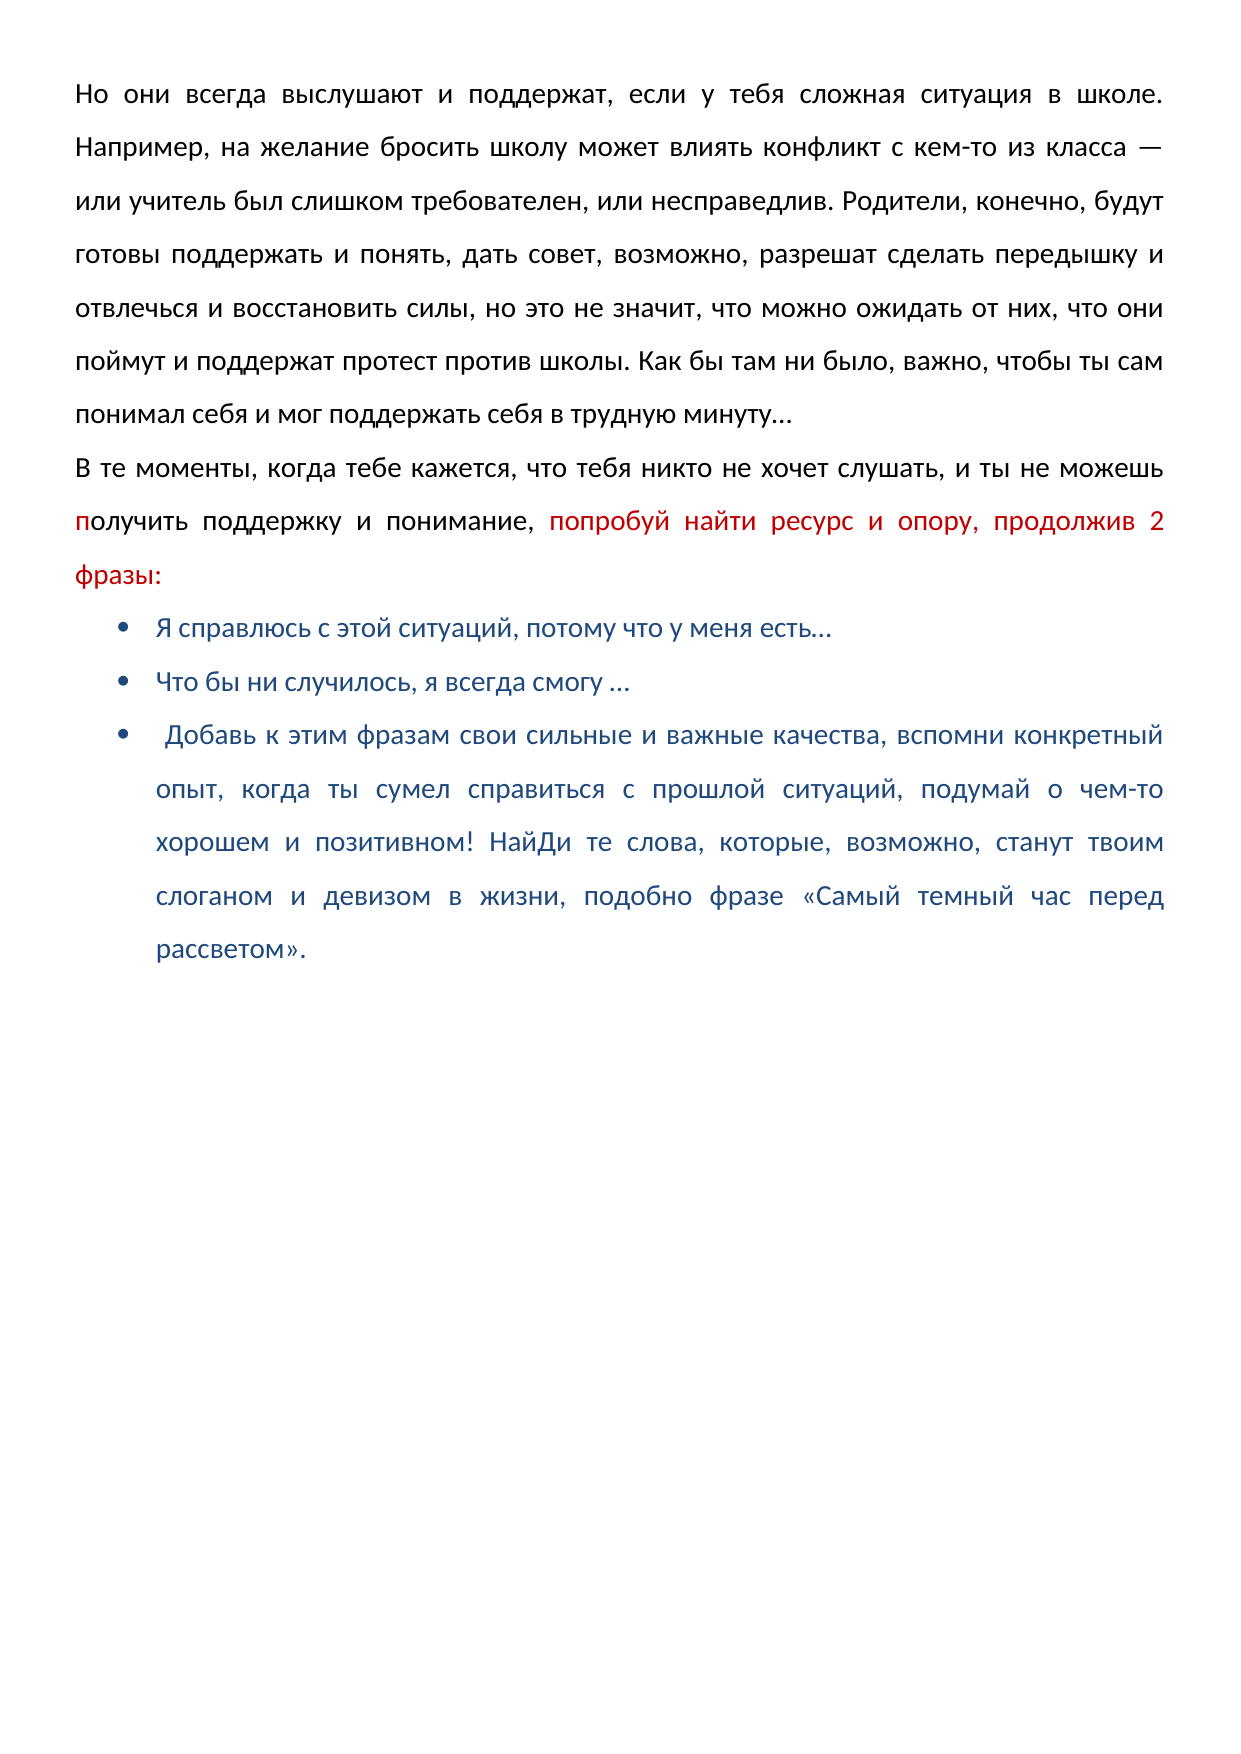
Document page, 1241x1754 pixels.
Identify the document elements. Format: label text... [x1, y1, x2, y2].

list Я справлюсь с этой ситуаций, потому что у меня есть… [118, 609, 1165, 645]
text Но они всегда выслушают и поддержат, если у тебя сложная ситуация в школе. Например, на желание бросить школу может влиять конфликт с кем-то из класса — или учитель был слишком требователен, или несправедлив. Родители, конечно, будут готовы поддержать и понять, дать совет, возможно, разрешат сделать передышку и отвлечься и восстановить силы, но это не значит, что можно ожидать от них, что они поймут и поддержат протест против школы. Как бы там ни было, важно, чтобы ты сам понимал себя и мог поддержать себя в трудную минуту… [75, 75, 1165, 431]
list Добавь к этим фразам свои сильные и важные качества, вспомни конкретный опыт, когда ты сумел справиться с прошлой ситуаций, подумай о чем-то хорошем и позитивном! НайДи те слова, которые, возможно, станут твоим слоганом и девизом в жизни, подобно фразе «Самый темный час перед рассветом». [118, 716, 1165, 966]
text В те моменты, когда тебе кажется, что тебя никто не хочет слушать, и ты не можешь получить поддержку и понимание, попробуй найти ресурс и опору, продолжив 2 фразы: [75, 449, 1165, 592]
list Что бы ни случилось, я всегда смогу … [118, 663, 1165, 698]
